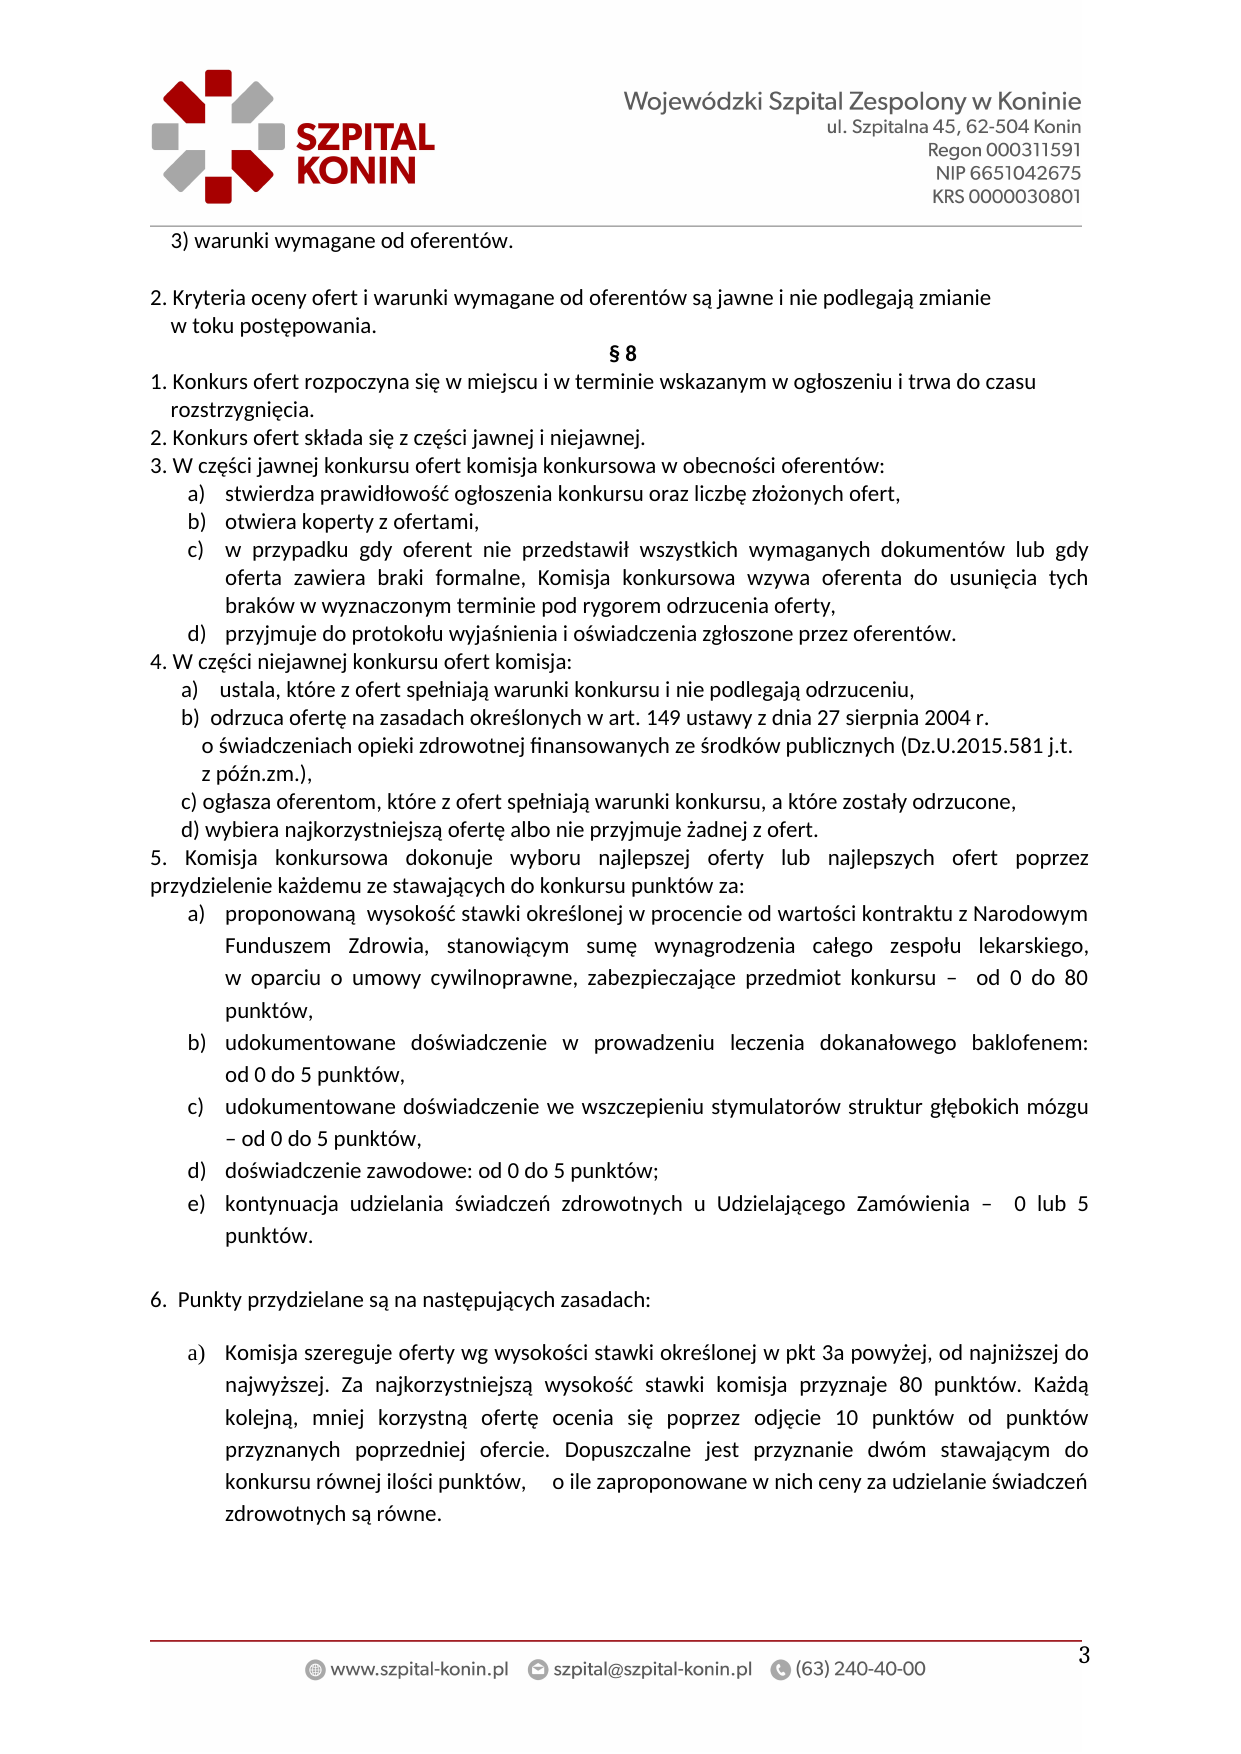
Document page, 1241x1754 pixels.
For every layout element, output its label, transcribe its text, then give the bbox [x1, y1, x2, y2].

text 3. W części jawnej konkursu ofert komisja konkursowa w obecności oferentów: [150, 451, 1090, 479]
list kontynuacja udzielania świadczeń zdrowotnych u Udzielającego Zamówienia – 0 lub 5 punktów. [187, 1189, 1090, 1249]
text a) ustala, które z ofert spełniają warunki konkursu i nie podlegają odrzuceniu, [150, 675, 1090, 703]
text b) odrzuca ofertę na zasadach określonych w art. 149 ustawy z dnia 27 sierpnia 2004 r. [150, 703, 1090, 731]
text d) wybiera najkorzystniejszą ofertę albo nie przyjmuje żadnej z ofert. [150, 815, 1090, 843]
text 1. Konkurs ofert rozpoczyna się w miejscu i w terminie wskazanym w ogłoszeniu i trwa do czasu [150, 367, 1090, 395]
text § 8 [150, 339, 1090, 367]
list stwierdza prawidłowość ogłoszenia konkursu oraz liczbę złożonych ofert, [187, 479, 1090, 507]
picture [150, 0, 1082, 227]
list otwiera koperty z ofertami, [187, 507, 1090, 535]
list Komisja szereguje oferty wg wysokości stawki określonej w pkt 3a powyżej, od najniższej do najwyższej. Za najkorzystniejszą wysokość stawki komisja przyznaje 80 punktów. Każdą kolejną, mniej korzystną ofertę ocenia się poprzez odjęcie 10 punktów od punktów przyznanych poprzedniej ofercie. Dopuszczalne jest przyznanie dwóm stawającym do konkursu równej ilości punktów, o ile zaproponowane w nich ceny za udzielanie świadczeń zdrowotnych są równe. [187, 1338, 1090, 1527]
text o świadczeniach opieki zdrowotnej finansowanych ze środków publicznych (Dz.U.2015.581 j.t. [150, 731, 1090, 759]
text w toku postępowania. [150, 311, 1090, 339]
list przyjmuje do protokołu wyjaśnienia i oświadczenia zgłoszone przez oferentów. [187, 619, 1090, 647]
text rozstrzygnięcia. [150, 395, 1090, 423]
list proponowaną wysokość stawki określonej w procencie od wartości kontraktu z Narodowym Funduszem Zdrowia, stanowiącym sumę wynagrodzenia całego zespołu lekarskiego, w oparciu o umowy cywilnoprawne, zabezpieczające przedmiot konkursu – od 0 do 80 punktów, [187, 899, 1090, 1024]
text 3) warunki wymagane od oferentów. [150, 227, 1090, 255]
text 5. Komisja konkursowa dokonuje wyboru najlepszej oferty lub najlepszych ofert poprzez przydzielenie każdemu ze stawających do konkursu punktów za: [150, 843, 1090, 899]
text z późn.zm.), [150, 759, 1090, 787]
picture [150, 1640, 1082, 1752]
list w przypadku gdy oferent nie przedstawił wszystkich wymaganych dokumentów lub gdy oferta zawiera braki formalne, Komisja konkursowa wzywa oferenta do usunięcia tych braków w wyznaczonym terminie pod rygorem odrzucenia oferty, [187, 535, 1090, 619]
list udokumentowane doświadczenie we wszczepieniu stymulatorów struktur głębokich mózgu – od 0 do 5 punktów, [187, 1092, 1090, 1152]
text 6. Punkty przydzielane są na następujących zasadach: [150, 1285, 1090, 1313]
text c) ogłasza oferentom, które z ofert spełniają warunki konkursu, a które zostały odrzucone, [150, 787, 1090, 815]
text 4. W części niejawnej konkursu ofert komisja: [150, 647, 1090, 675]
list doświadczenie zawodowe: od 0 do 5 punktów; [187, 1157, 1090, 1185]
text 2. Kryteria oceny ofert i warunki wymagane od oferentów są jawne i nie podlegają zmianie [150, 283, 1090, 311]
text 2. Konkurs ofert składa się z części jawnej i niejawnej. [150, 423, 1090, 451]
list udokumentowane doświadczenie w prowadzeniu leczenia dokanałowego baklofenem: od 0 do 5 punktów, [187, 1028, 1090, 1088]
